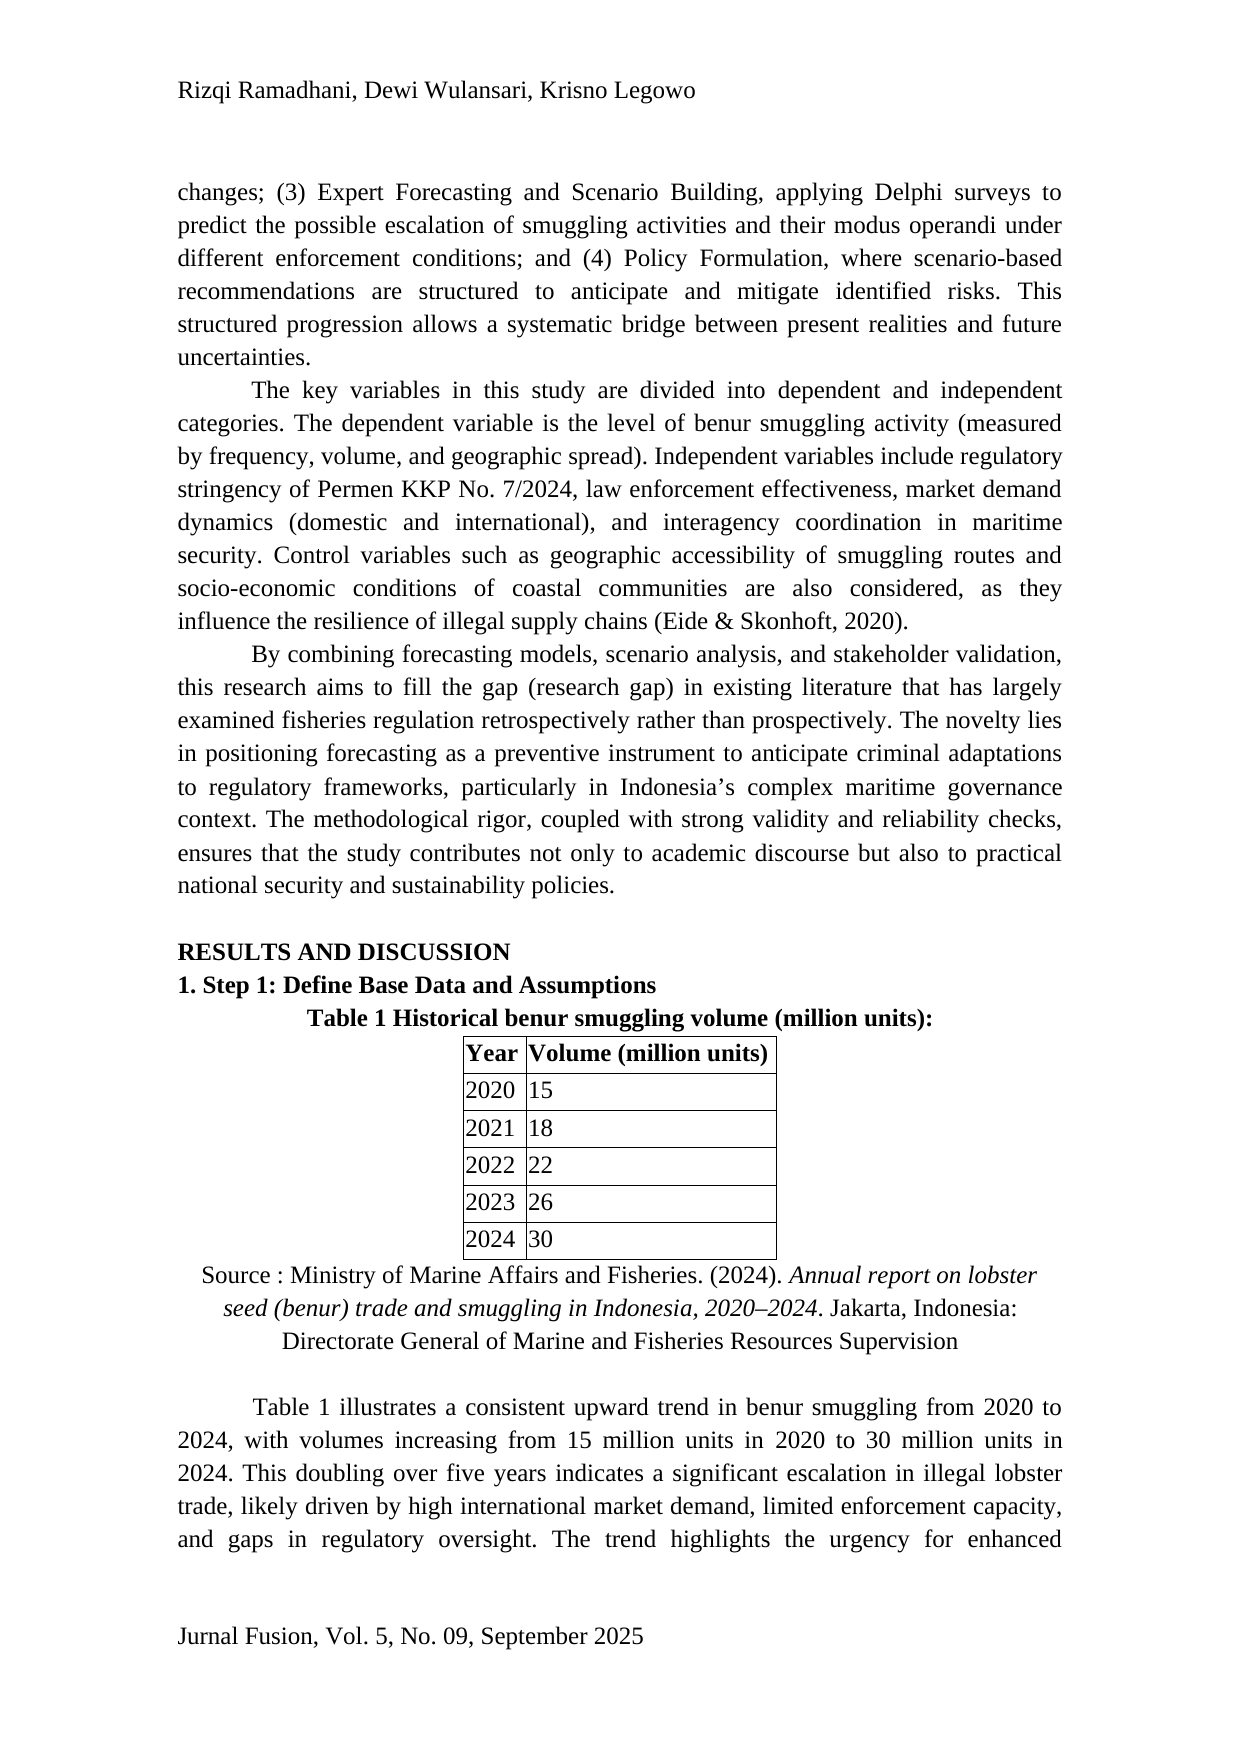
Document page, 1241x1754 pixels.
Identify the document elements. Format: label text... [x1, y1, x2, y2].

text RESULTS AND DISCUSSION [177, 937, 1063, 965]
table_header Volume (million units) [527, 1037, 776, 1073]
table_cell 26 [527, 1186, 776, 1222]
table_cell 15 [527, 1074, 776, 1110]
table_cell 2020 [464, 1074, 526, 1110]
text 1. Step 1: Define Base Data and Assumptions [177, 970, 1063, 998]
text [177, 177, 1063, 371]
text Source : Ministry of Marine Affairs and Fisheries. (2024). Annual report on lobster seed (benur) trade and smuggling in Indonesia, 2020–2024. Jakarta, Indonesia: Directorate General of Marine and Fisheries Resources Supervision [177, 1260, 1063, 1355]
text The key variables in this study are divided into dependent and independent categories. The dependent variable is the level of benur smuggling activity (measured by frequency, volume, and geographic spread). Independent variables include regulatory stringency of Permen KKP No. 7/2024, law enforcement effectiveness, market demand dynamics (domestic and international), and interagency coordination in maritime security. Control variables such as geographic accessibility of smuggling routes and socio-economic conditions of coastal communities are also considered, as they influence the resilience of illegal supply chains (Eide & Skonhoft, 2020). [177, 375, 1063, 635]
table_cell 2022 [464, 1148, 526, 1184]
table_cell 2023 [464, 1186, 526, 1222]
table_cell 2024 [464, 1223, 526, 1259]
table_cell 2021 [464, 1111, 526, 1147]
table_cell 22 [527, 1148, 776, 1184]
table_cell 18 [527, 1111, 776, 1147]
text Table 1 Historical benur smuggling volume (million units): [177, 1003, 1063, 1031]
table_cell 30 [527, 1223, 776, 1259]
table_header Year [464, 1037, 526, 1073]
text By combining forecasting models, scenario analysis, and stakeholder validation, this research aims to fill the gap (research gap) in existing literature that has largely examined fisheries regulation retrospectively rather than prospectively. The novelty lies in positioning forecasting as a preventive instrument to anticipate criminal adaptations to regulatory frameworks, particularly in Indonesia’s complex maritime governance context. The methodological rigor, coupled with strong validity and reliability checks, ensures that the study contributes not only to academic discourse but also to practical national security and sustainability policies. [177, 639, 1063, 899]
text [177, 1359, 1063, 1553]
